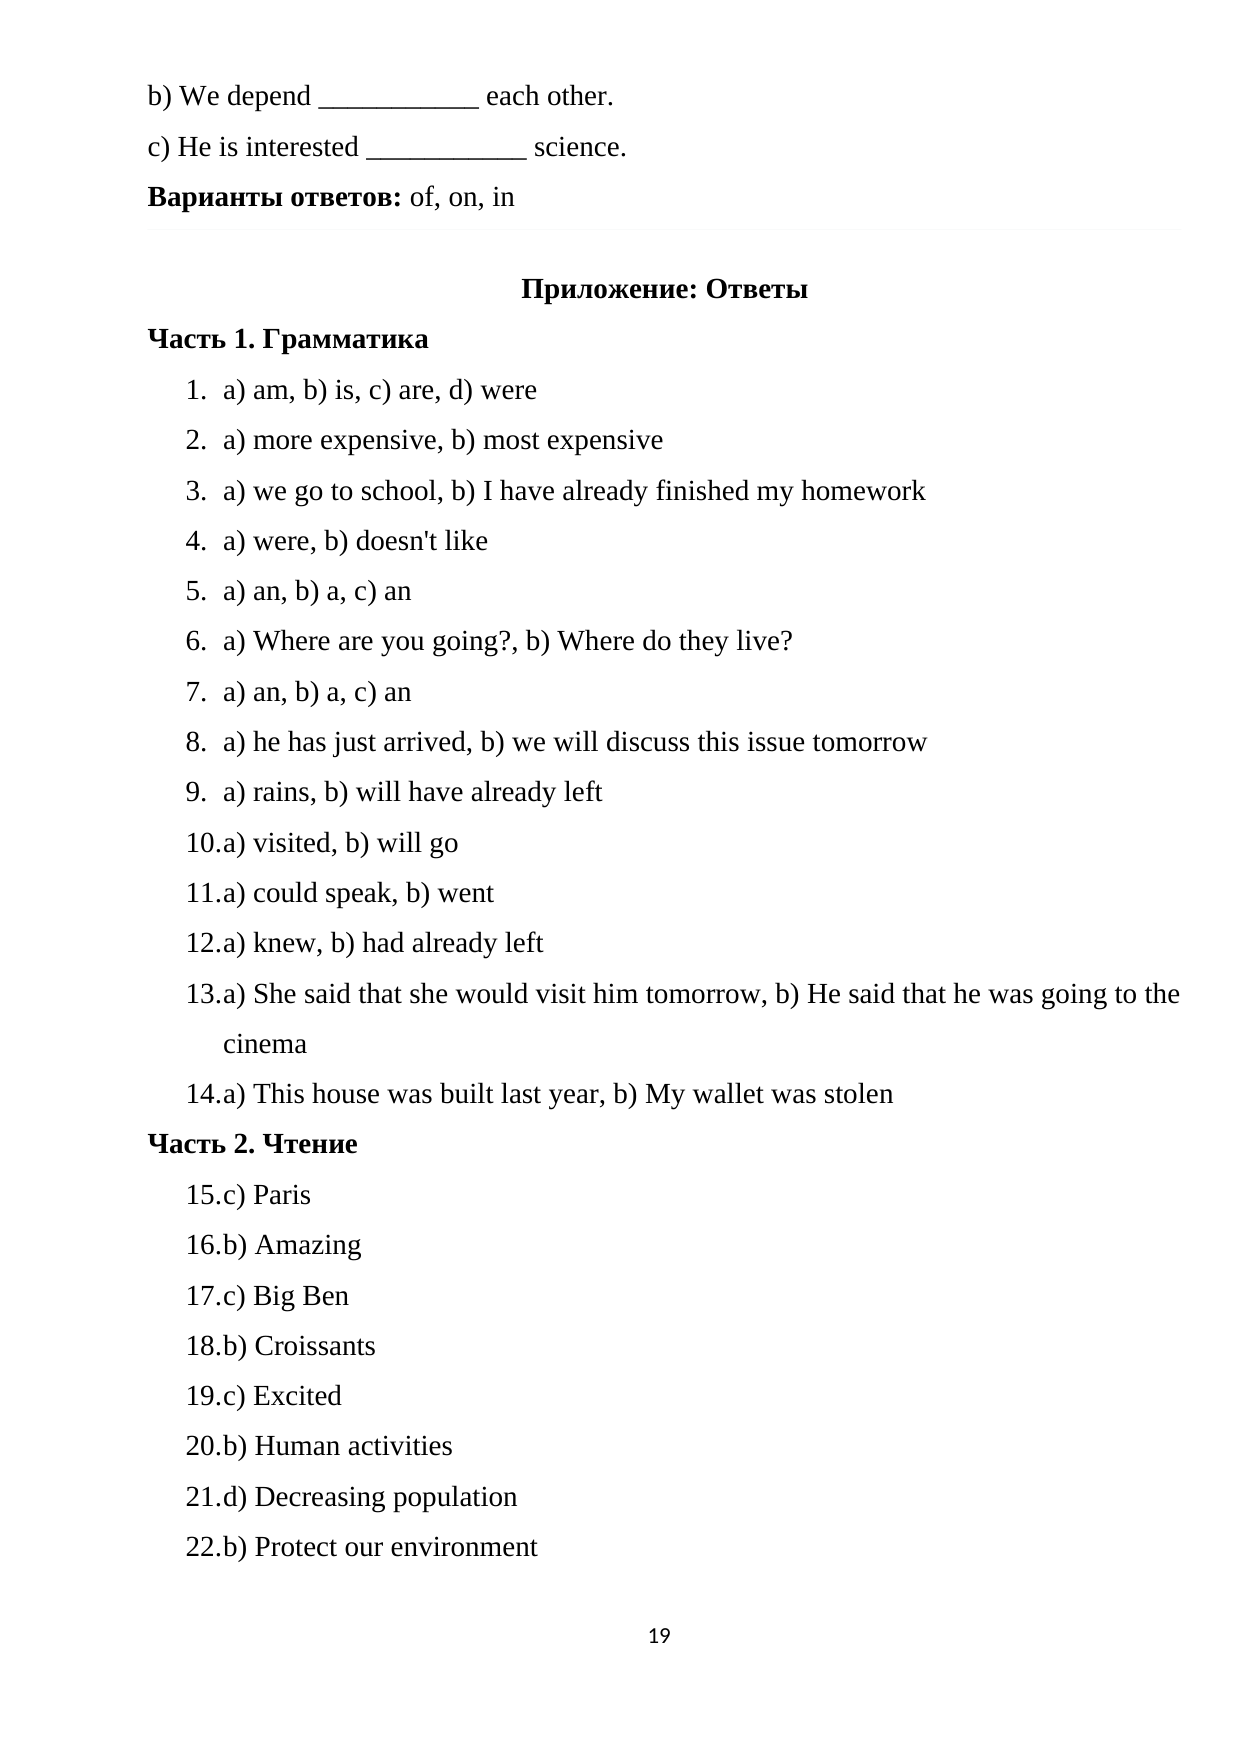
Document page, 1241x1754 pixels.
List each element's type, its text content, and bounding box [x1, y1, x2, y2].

list a) more expensive, b) most expensive [185, 422, 1182, 456]
list a) he has just arrived, b) we will discuss this issue tomorrow [185, 724, 1182, 758]
text Часть 2. Чтение [147, 1127, 1182, 1160]
list a) This house was built last year, b) My wallet was stolen [185, 1076, 1182, 1110]
list a) we go to school, b) I have already finished my homework [185, 473, 1182, 506]
list b) Human activities [185, 1428, 1182, 1462]
list b) Protect our environment [185, 1529, 1182, 1563]
text Приложение: Ответы [147, 271, 1182, 305]
list c) Excited [185, 1378, 1182, 1412]
list a) rains, b) will have already left [185, 774, 1182, 808]
list a) am, b) is, c) are, d) were [185, 372, 1182, 406]
list a) She said that she would visit him tomorrow, b) He said that he was going to the cinema [185, 976, 1182, 1059]
text b) We depend ___________ each other. [147, 78, 1182, 112]
list a) an, b) a, c) an [185, 674, 1182, 707]
list d) Decreasing population [185, 1479, 1182, 1512]
list c) Paris [185, 1177, 1182, 1211]
list a) were, b) doesn't like [185, 523, 1182, 556]
list a) Where are you going?, b) Where do they live? [185, 623, 1182, 657]
text Варианты ответов: of, on, in [147, 179, 1182, 213]
list a) knew, b) had already left [185, 925, 1182, 959]
list c) Big Ben [185, 1278, 1182, 1311]
list a) could speak, b) went [185, 875, 1182, 909]
list a) visited, b) will go [185, 825, 1182, 858]
text Часть 1. Грамматика [147, 322, 1182, 355]
text c) He is interested ___________ science. [147, 129, 1182, 162]
list b) Croissants [185, 1328, 1182, 1361]
list b) Amazing [185, 1227, 1182, 1261]
list a) an, b) a, c) an [185, 573, 1182, 607]
